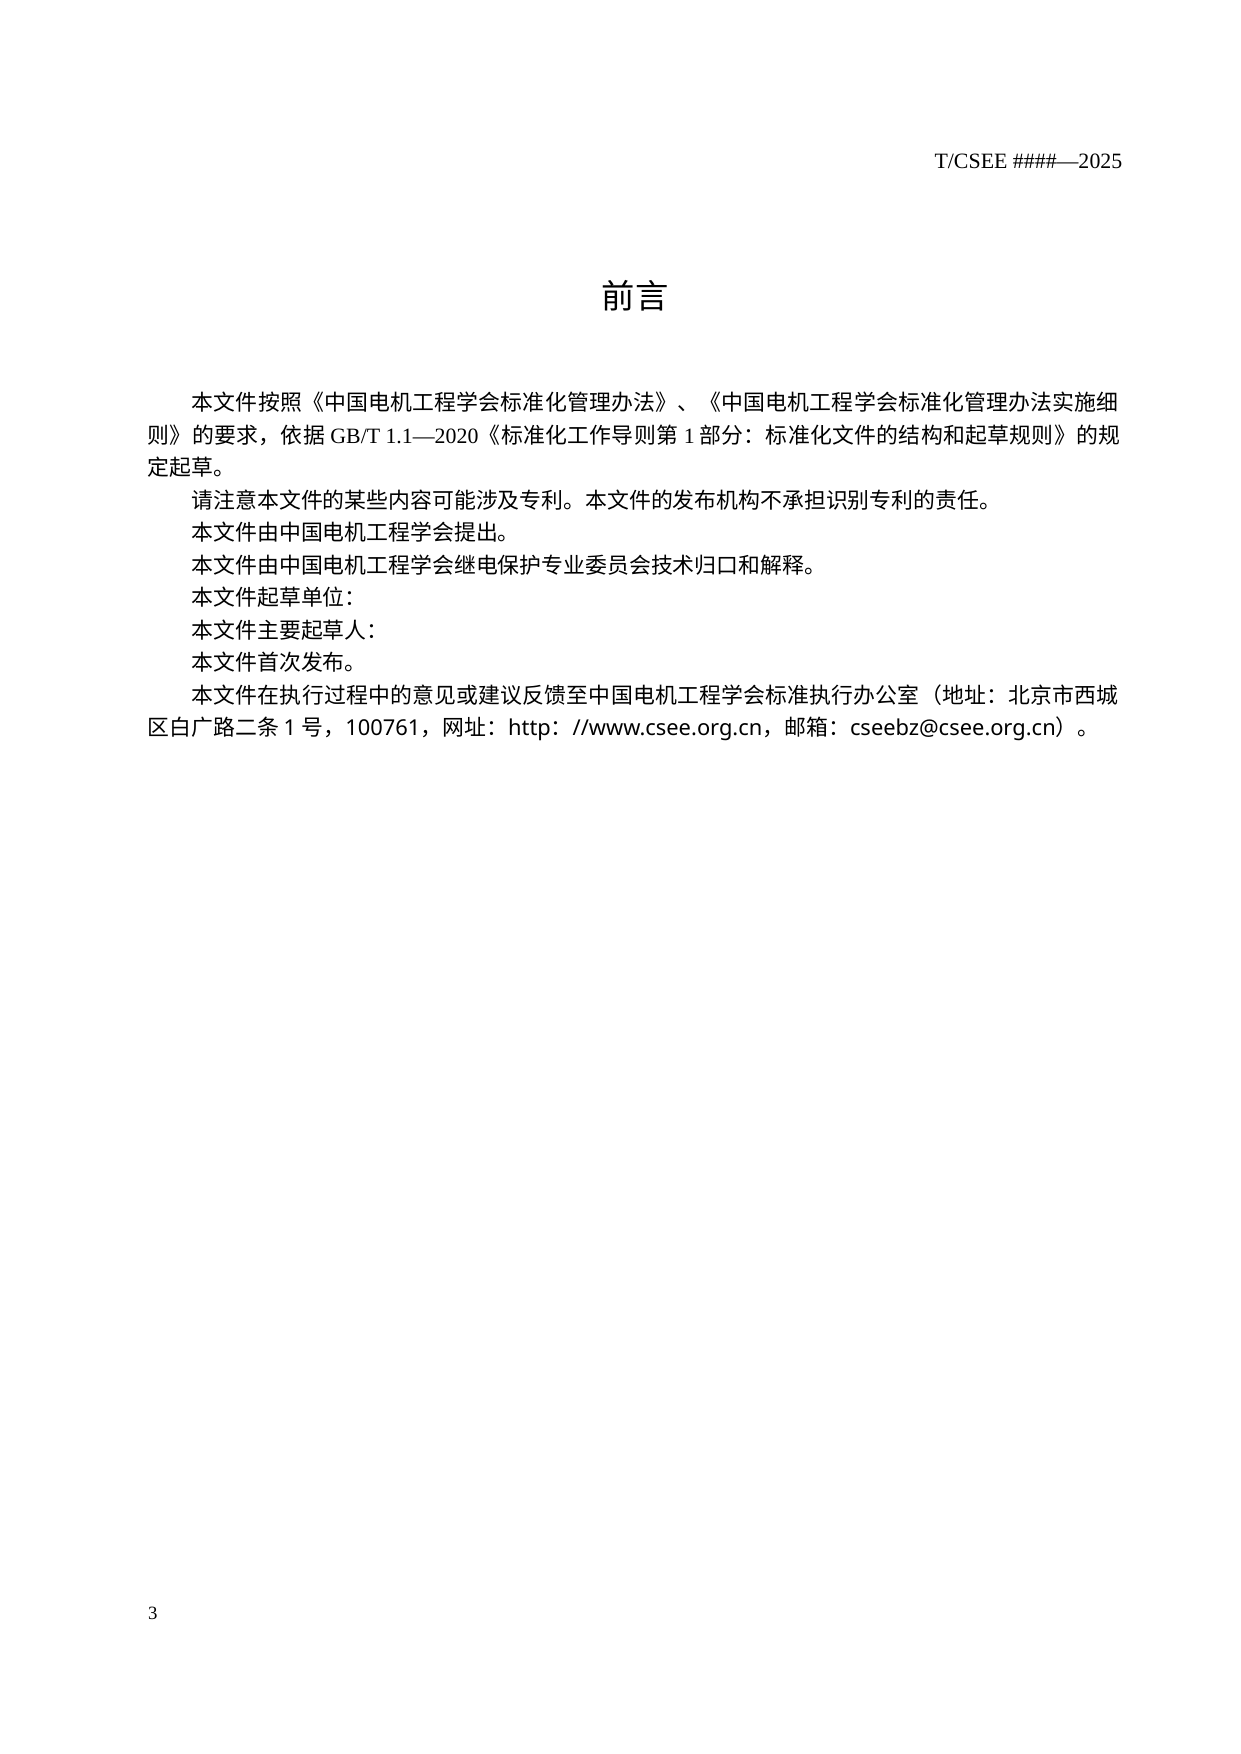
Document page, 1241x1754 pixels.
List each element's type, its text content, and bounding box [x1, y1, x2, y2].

text 本文件主要起草人： [148, 612, 1122, 645]
text 本文件按照《中国电机工程学会标准化管理办法》、《中国电机工程学会标准化管理办法实施细则》的要求，依据GB/T 1.1—2020《标准化工作导则第1部分：标准化文件的结构和起草规则》的规定起草。 [148, 385, 1122, 482]
text 本文件首次发布。 [148, 645, 1122, 677]
text 本文件由中国电机工程学会提出。 [148, 515, 1122, 547]
text 本文件在执行过程中的意见或建议反馈至中国电机工程学会标准执行办公室（地址：北京市西城区白广路二条1 号，100761，网址：http：//www.csee.org.cn，邮箱：cseebz@csee.org.cn）。 [148, 677, 1122, 742]
text 前言 [148, 261, 1122, 326]
text 本文件由中国电机工程学会继电保护专业委员会技术归口和解释。 [148, 547, 1122, 580]
text 请注意本文件的某些内容可能涉及专利。本文件的发布机构不承担识别专利的责任。 [148, 482, 1122, 515]
text 本文件起草单位： [148, 580, 1122, 612]
